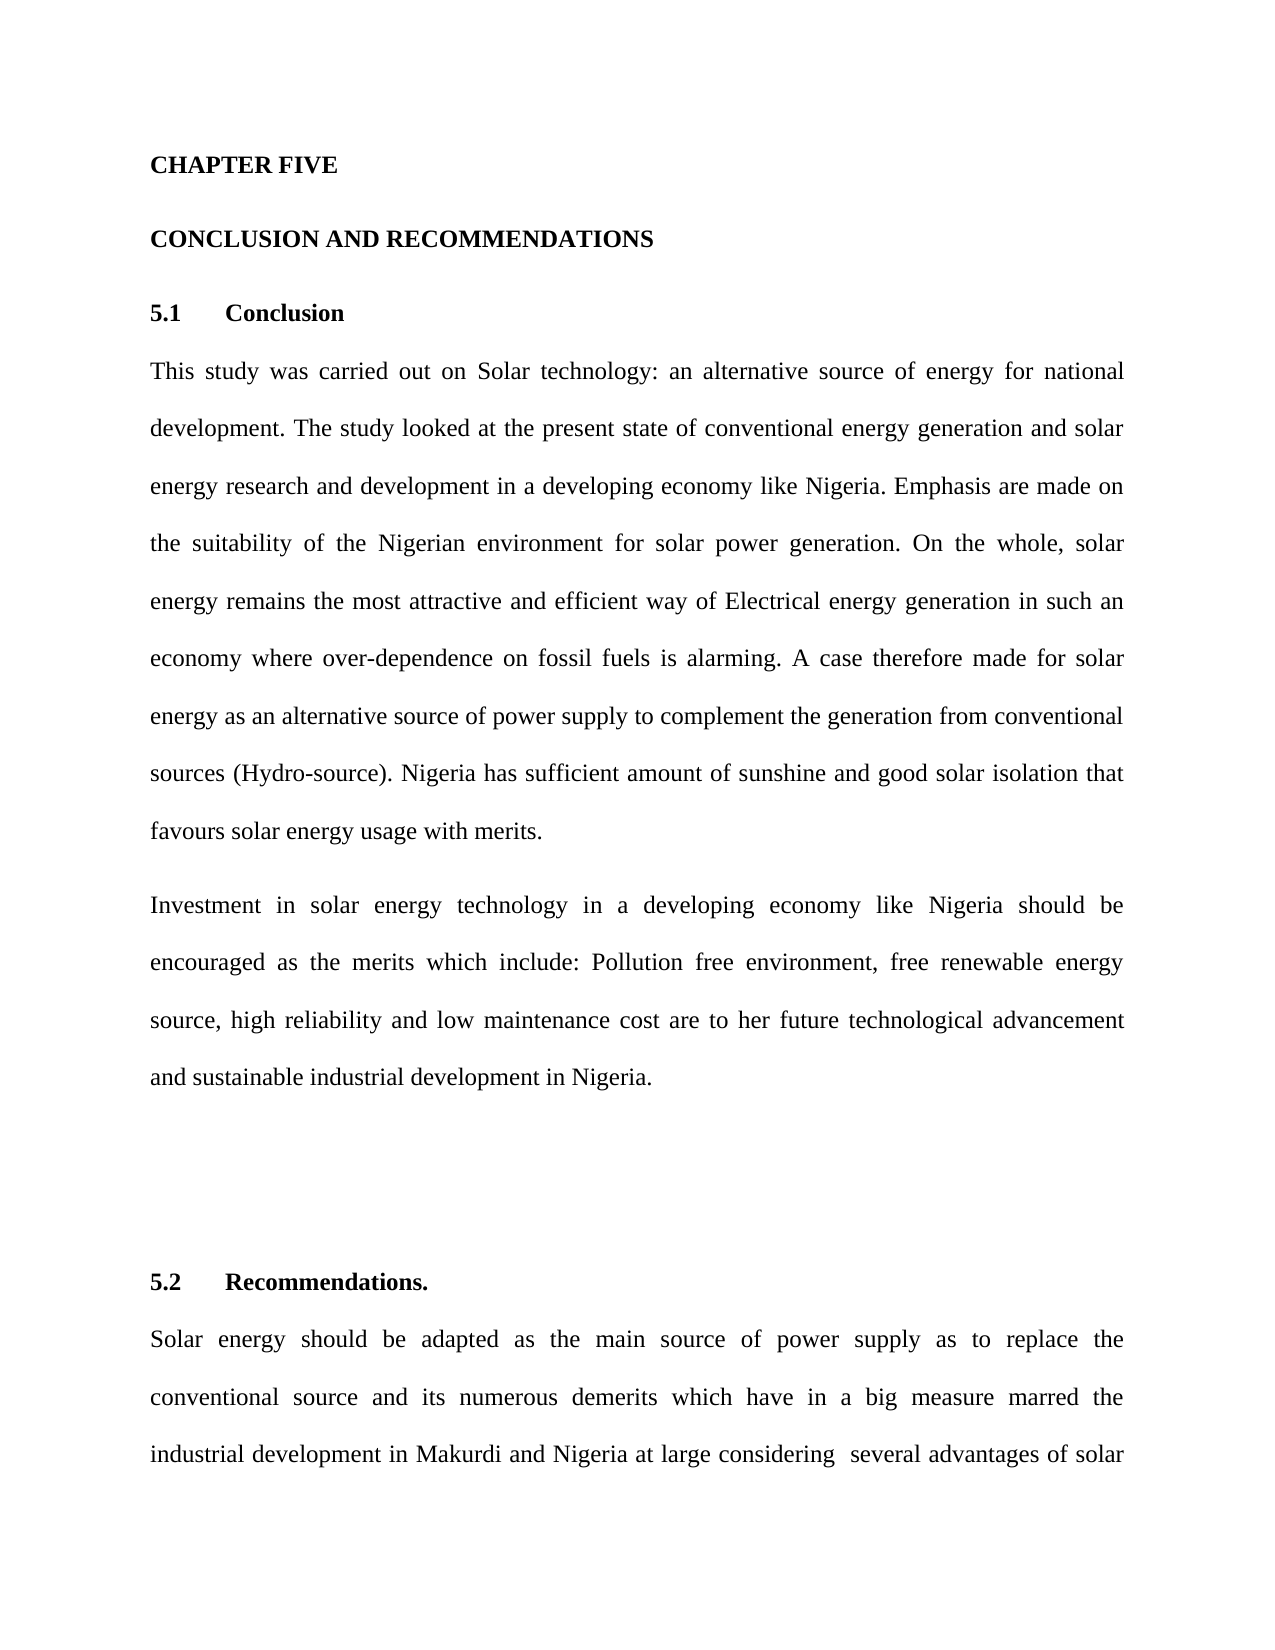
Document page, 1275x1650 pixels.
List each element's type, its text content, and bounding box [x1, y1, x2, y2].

text 5.2 Recommendations. [150, 1267, 1125, 1296]
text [150, 1324, 1125, 1468]
text CHAPTER FIVE [150, 150, 1125, 179]
text Investment in solar energy technology in a developing economy like Nigeria should be encouraged as the merits which include: Pollution free environment, free renewable energy source, high reliability and low maintenance cost are to her future technological advancement and sustainable industrial development in Nigeria. [150, 890, 1125, 1091]
text CONCLUSION AND RECOMMENDATIONS [150, 224, 1125, 253]
text This study was carried out on Solar technology: an alternative source of energy for national development. The study looked at the present state of conventional energy generation and solar energy research and development in a developing economy like Nigeria. Emphasis are made on the suitability of the Nigerian environment for solar power generation. On the whole, solar energy remains the most attractive and efficient way of Electrical energy generation in such an economy where over-dependence on fossil fuels is alarming. A case therefore made for solar energy as an alternative source of power supply to complement the generation from conventional sources (Hydro-source). Nigeria has sufficient amount of sunshine and good solar isolation that favours solar energy usage with merits. [150, 356, 1125, 844]
text 5.1 Conclusion [150, 298, 1125, 327]
